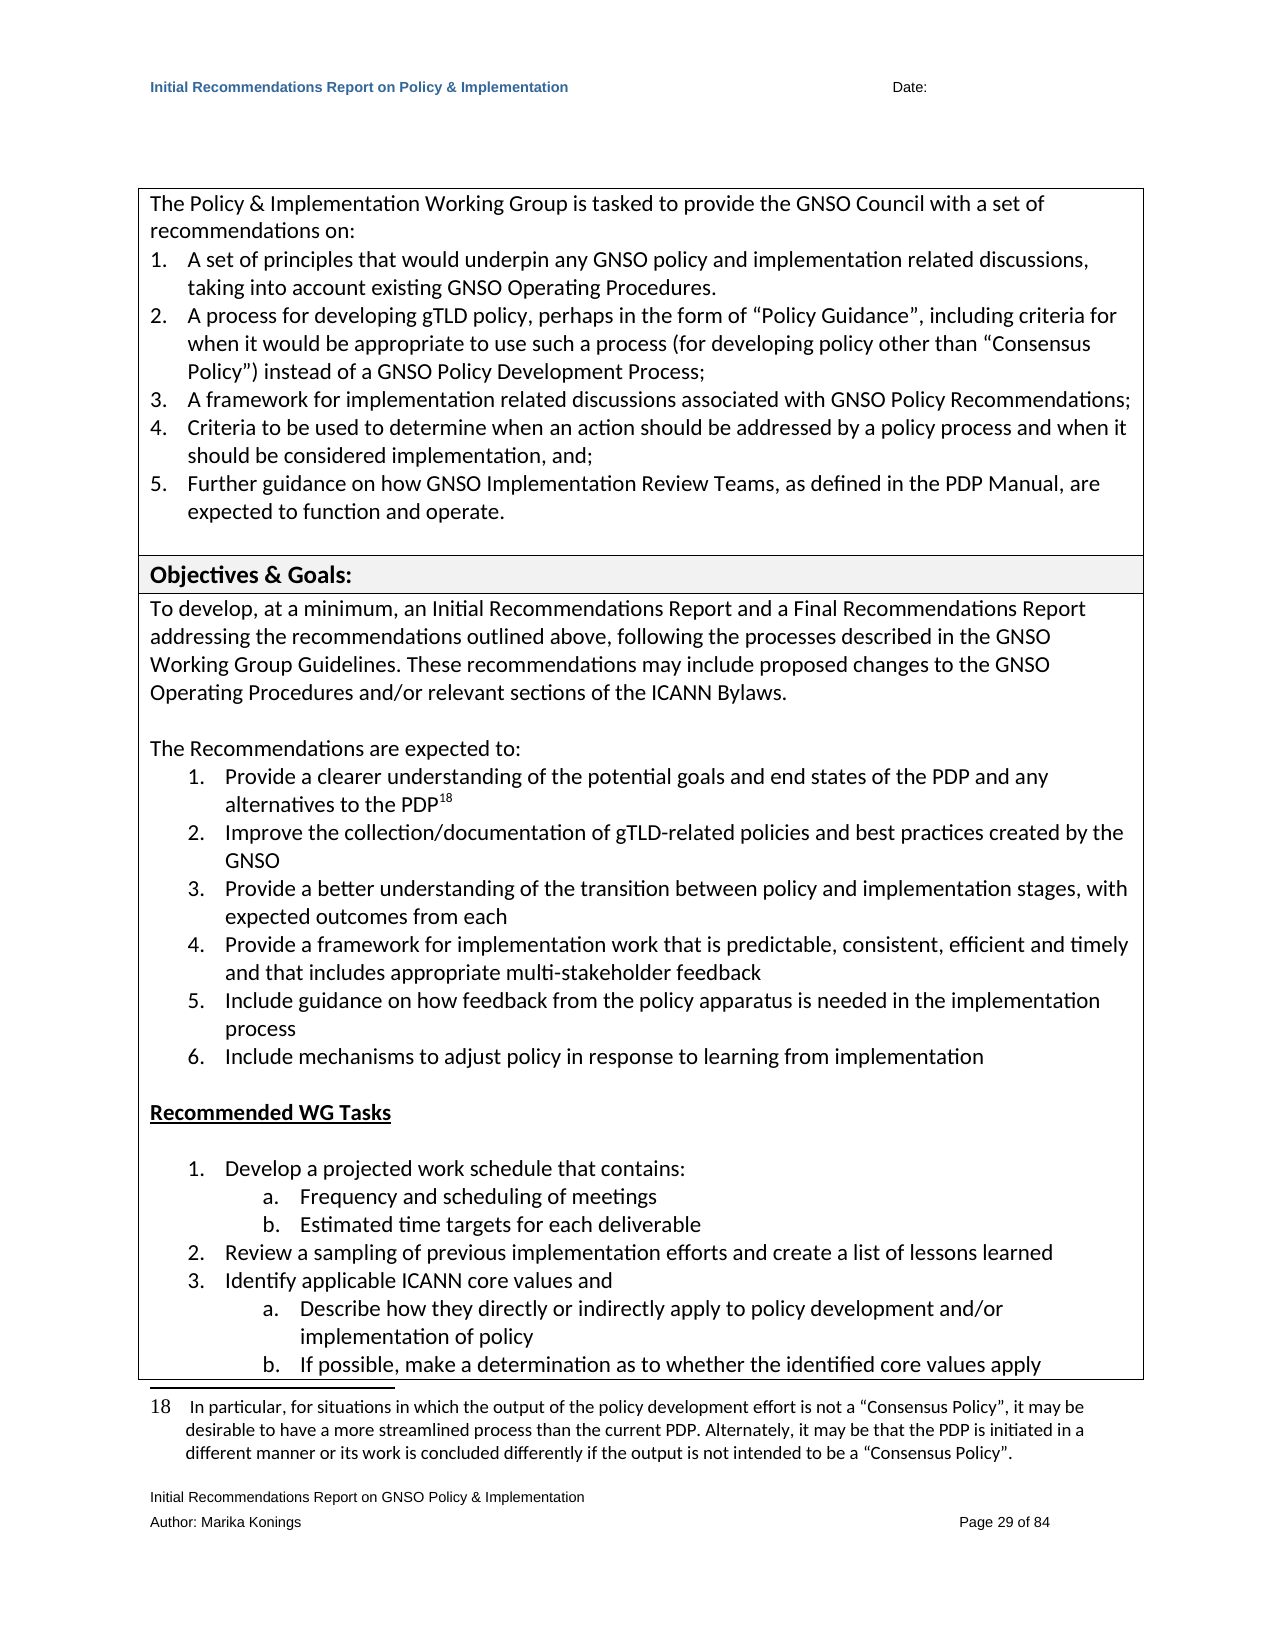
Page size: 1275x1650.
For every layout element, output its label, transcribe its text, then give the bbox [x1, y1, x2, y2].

table_cell Objectives & Goals: [139, 556, 1143, 593]
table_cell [139, 189, 1143, 555]
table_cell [139, 594, 1143, 1378]
